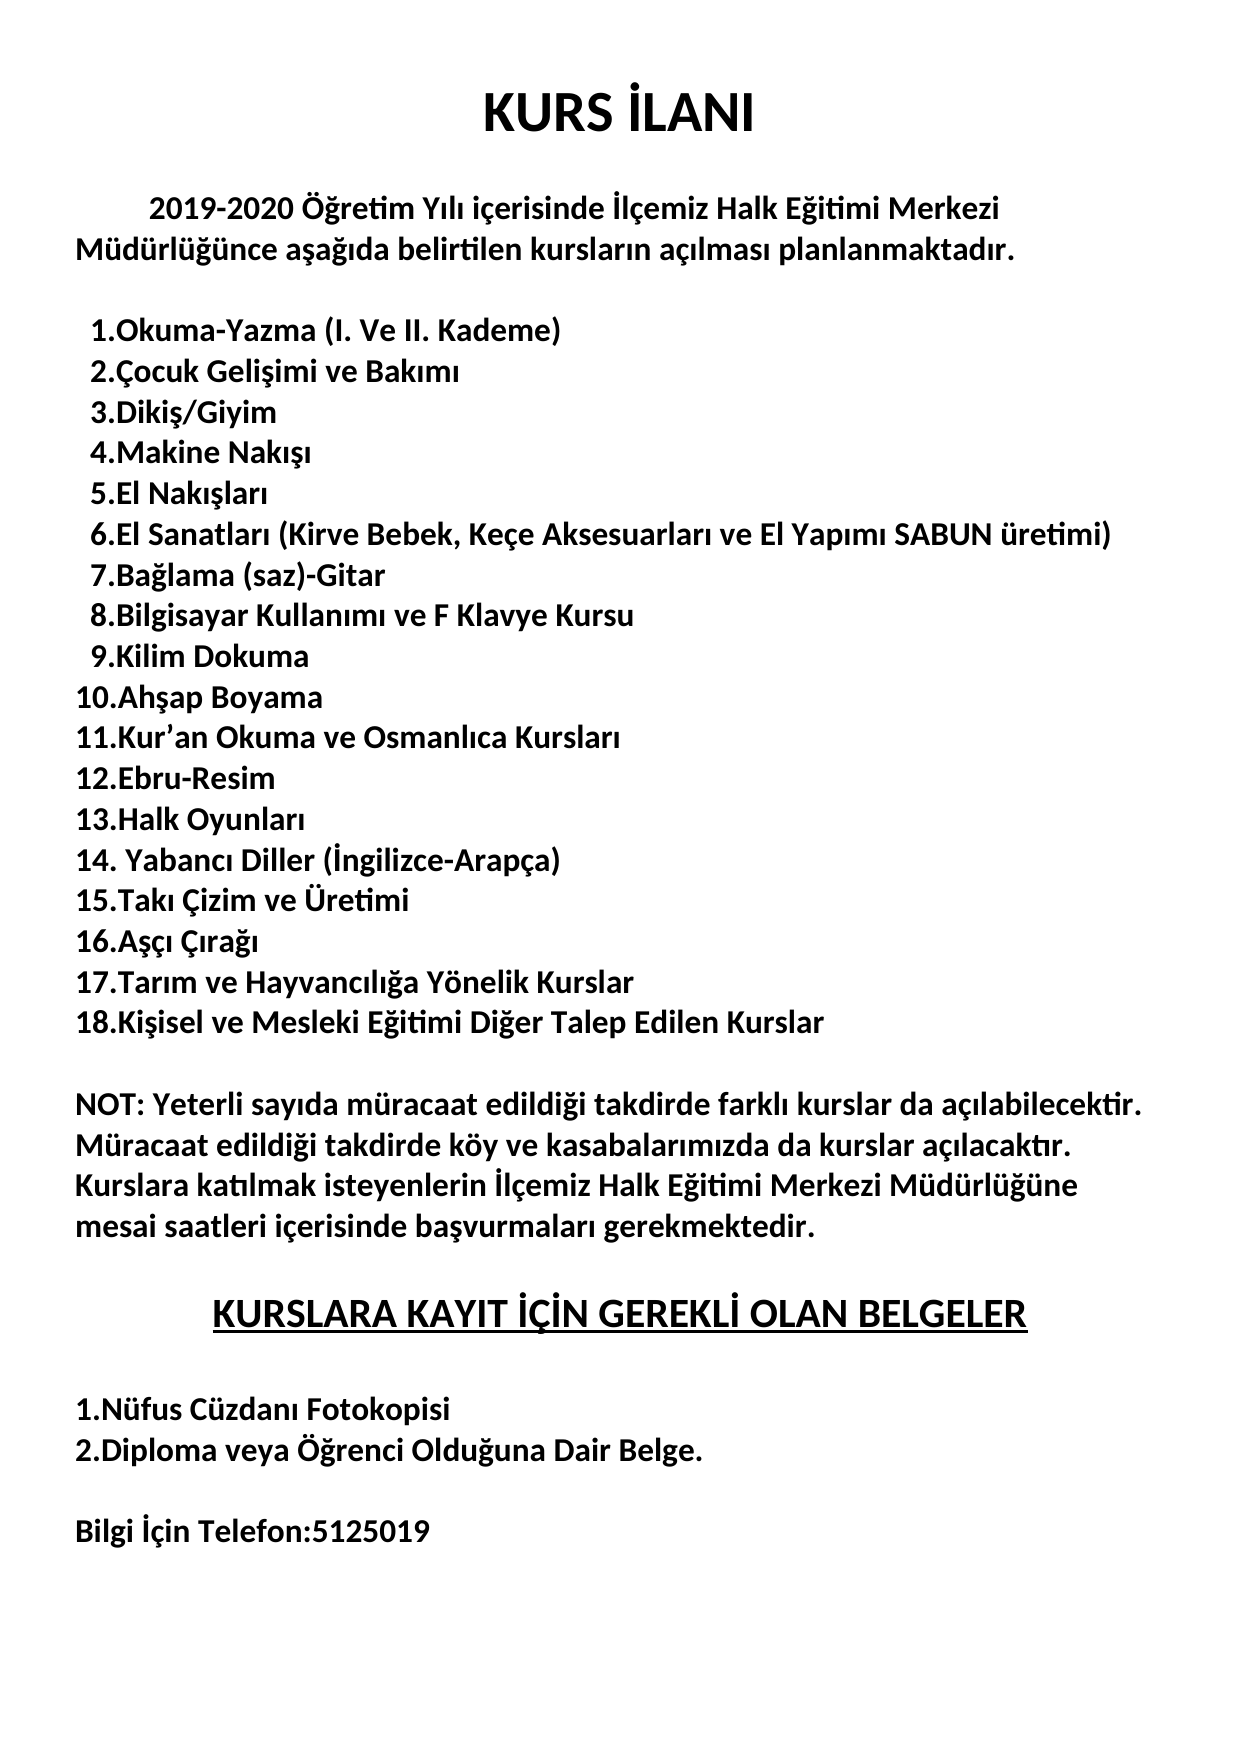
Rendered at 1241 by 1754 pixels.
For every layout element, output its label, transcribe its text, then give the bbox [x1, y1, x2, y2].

text 2.Diploma veya Öğrenci Olduğuna Dair Belge. [75, 1429, 1165, 1470]
text 3.Dikiş/Giyim [75, 391, 1165, 431]
text 11.Kur’an Okuma ve Osmanlıca Kursları [75, 716, 1165, 757]
text 17.Tarım ve Hayvancılığa Yönelik Kurslar [75, 961, 1165, 1002]
text 6.El Sanatları (Kirve Bebek, Keçe Aksesuarları ve El Yapımı SABUN üretimi) [75, 513, 1165, 553]
text 1.Nüfus Cüzdanı Fotokopisi [75, 1388, 1165, 1429]
text 14. Yabancı Diller (İngilizce-Arapça) [75, 839, 1165, 879]
text 7.Bağlama (saz)-Gitar [75, 553, 1165, 594]
text KURSLARA KAYIT İÇİN GEREKLİ OLAN BELGELER [75, 1287, 1165, 1337]
text 15.Takı Çizim ve Üretimi [75, 879, 1165, 920]
text 18.Kişisel ve Mesleki Eğitimi Diğer Talep Edilen Kurslar [75, 1002, 1165, 1042]
text 16.Aşçı Çırağı [75, 920, 1165, 961]
text 13.Halk Oyunları [75, 798, 1165, 839]
text Bilgi İçin Telefon:5125019 [75, 1511, 1165, 1551]
text 12.Ebru-Resim [75, 757, 1165, 798]
text 9.Kilim Dokuma [75, 635, 1165, 676]
text 8.Bilgisayar Kullanımı ve F Klavye Kursu [75, 594, 1165, 635]
text 5.El Nakışları [75, 472, 1165, 513]
text 2019-2020 Öğretim Yılı içerisinde İlçemiz Halk Eğitimi Merkezi Müdürlüğünce aşağıda belirtilen kursların açılması planlanmaktadır. [75, 187, 1165, 268]
text 4.Makine Nakışı [75, 431, 1165, 472]
text KURS İLANI [75, 75, 1165, 146]
text 2.Çocuk Gelişimi ve Bakımı [75, 350, 1165, 391]
text 10.Ahşap Boyama [75, 676, 1165, 716]
text NOT: Yeterli sayıda müracaat edildiği takdirde farklı kurslar da açılabilecektir. Müracaat edildiği takdirde köy ve kasabalarımızda da kurslar açılacaktır. Kurslara katılmak isteyenlerin İlçemiz Halk Eğitimi Merkezi Müdürlüğüne mesai saatleri içerisinde başvurmaları gerekmektedir. [75, 1083, 1165, 1246]
text 1.Okuma-Yazma (I. Ve II. Kademe) [75, 309, 1165, 350]
